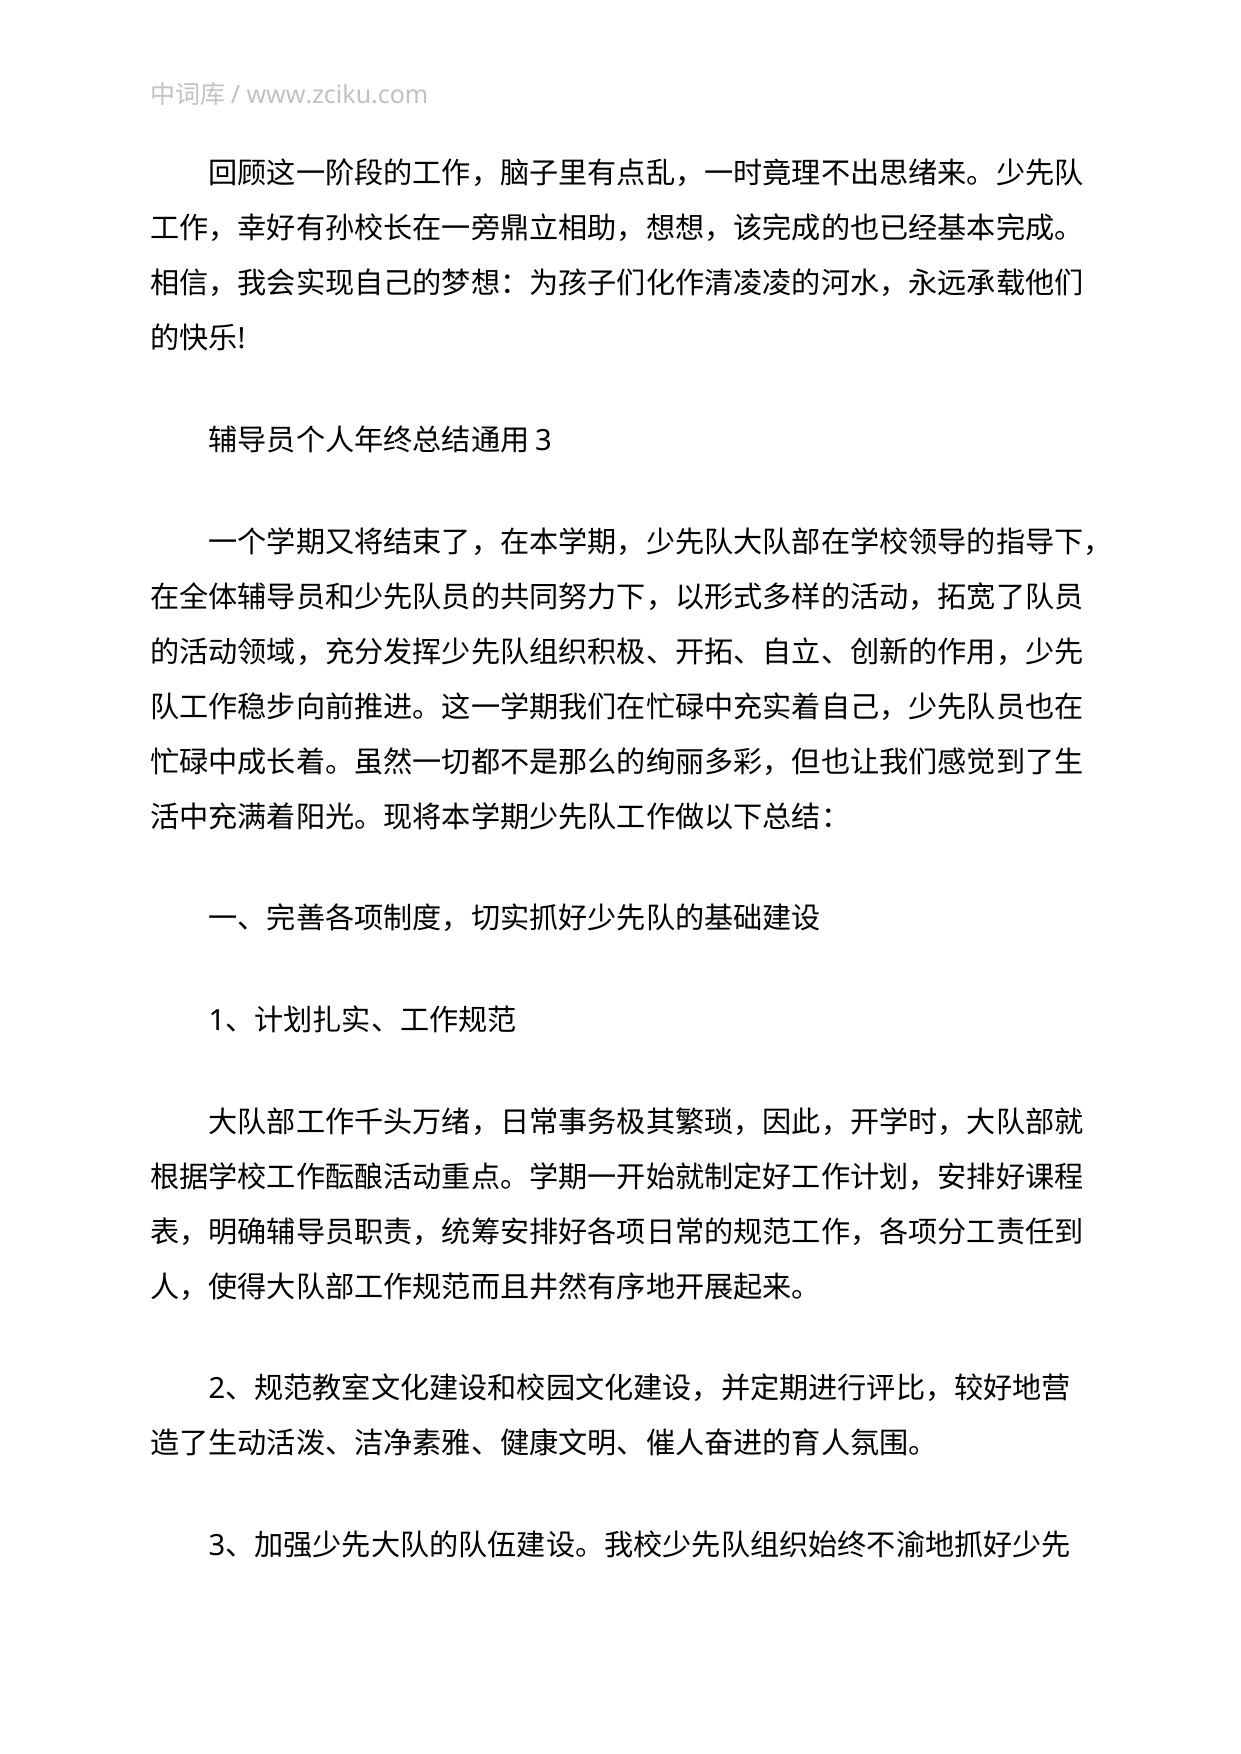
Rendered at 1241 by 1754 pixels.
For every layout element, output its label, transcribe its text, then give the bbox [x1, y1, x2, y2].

text 一、完善各项制度，切实抓好少先队的基础建设 [150, 895, 1090, 937]
text 回顾这一阶段的工作，脑子里有点乱，一时竟理不出思绪来。少先队工作，幸好有孙校长在一旁鼎立相助，想想，该完成的也已经基本完成。相信，我会实现自己的梦想：为孩子们化作清凌凌的河水，永远承载他们的快乐! [150, 150, 1090, 357]
text 大队部工作千头万绪，日常事务极其繁琐，因此，开学时，大队部就根据学校工作酝酿活动重点。学期一开始就制定好工作计划，安排好课程表，明确辅导员职责，统筹安排好各项日常的规范工作，各项分工责任到人，使得大队部工作规范而且井然有序地开展起来。 [150, 1099, 1090, 1306]
text 一个学期又将结束了，在本学期，少先队大队部在学校领导的指导下，在全体辅导员和少先队员的共同努力下，以形式多样的活动，拓宽了队员的活动领域，充分发挥少先队组织积极、开拓、自立、创新的作用，少先队工作稳步向前推进。这一学期我们在忙碌中充实着自己，少先队员也在忙碌中成长着。虽然一切都不是那么的绚丽多彩，但也让我们感觉到了生活中充满着阳光。现将本学期少先队工作做以下总结： [150, 519, 1090, 835]
text 2、规范教室文化建设和校园文化建设，并定期进行评比，较好地营造了生动活泼、洁净素雅、健康文明、催人奋进的育人氛围。 [150, 1365, 1090, 1462]
text 辅导员个人年终总结通用3 [150, 417, 1090, 459]
text 1、计划扎实、工作规范 [150, 997, 1090, 1039]
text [150, 1522, 1090, 1564]
